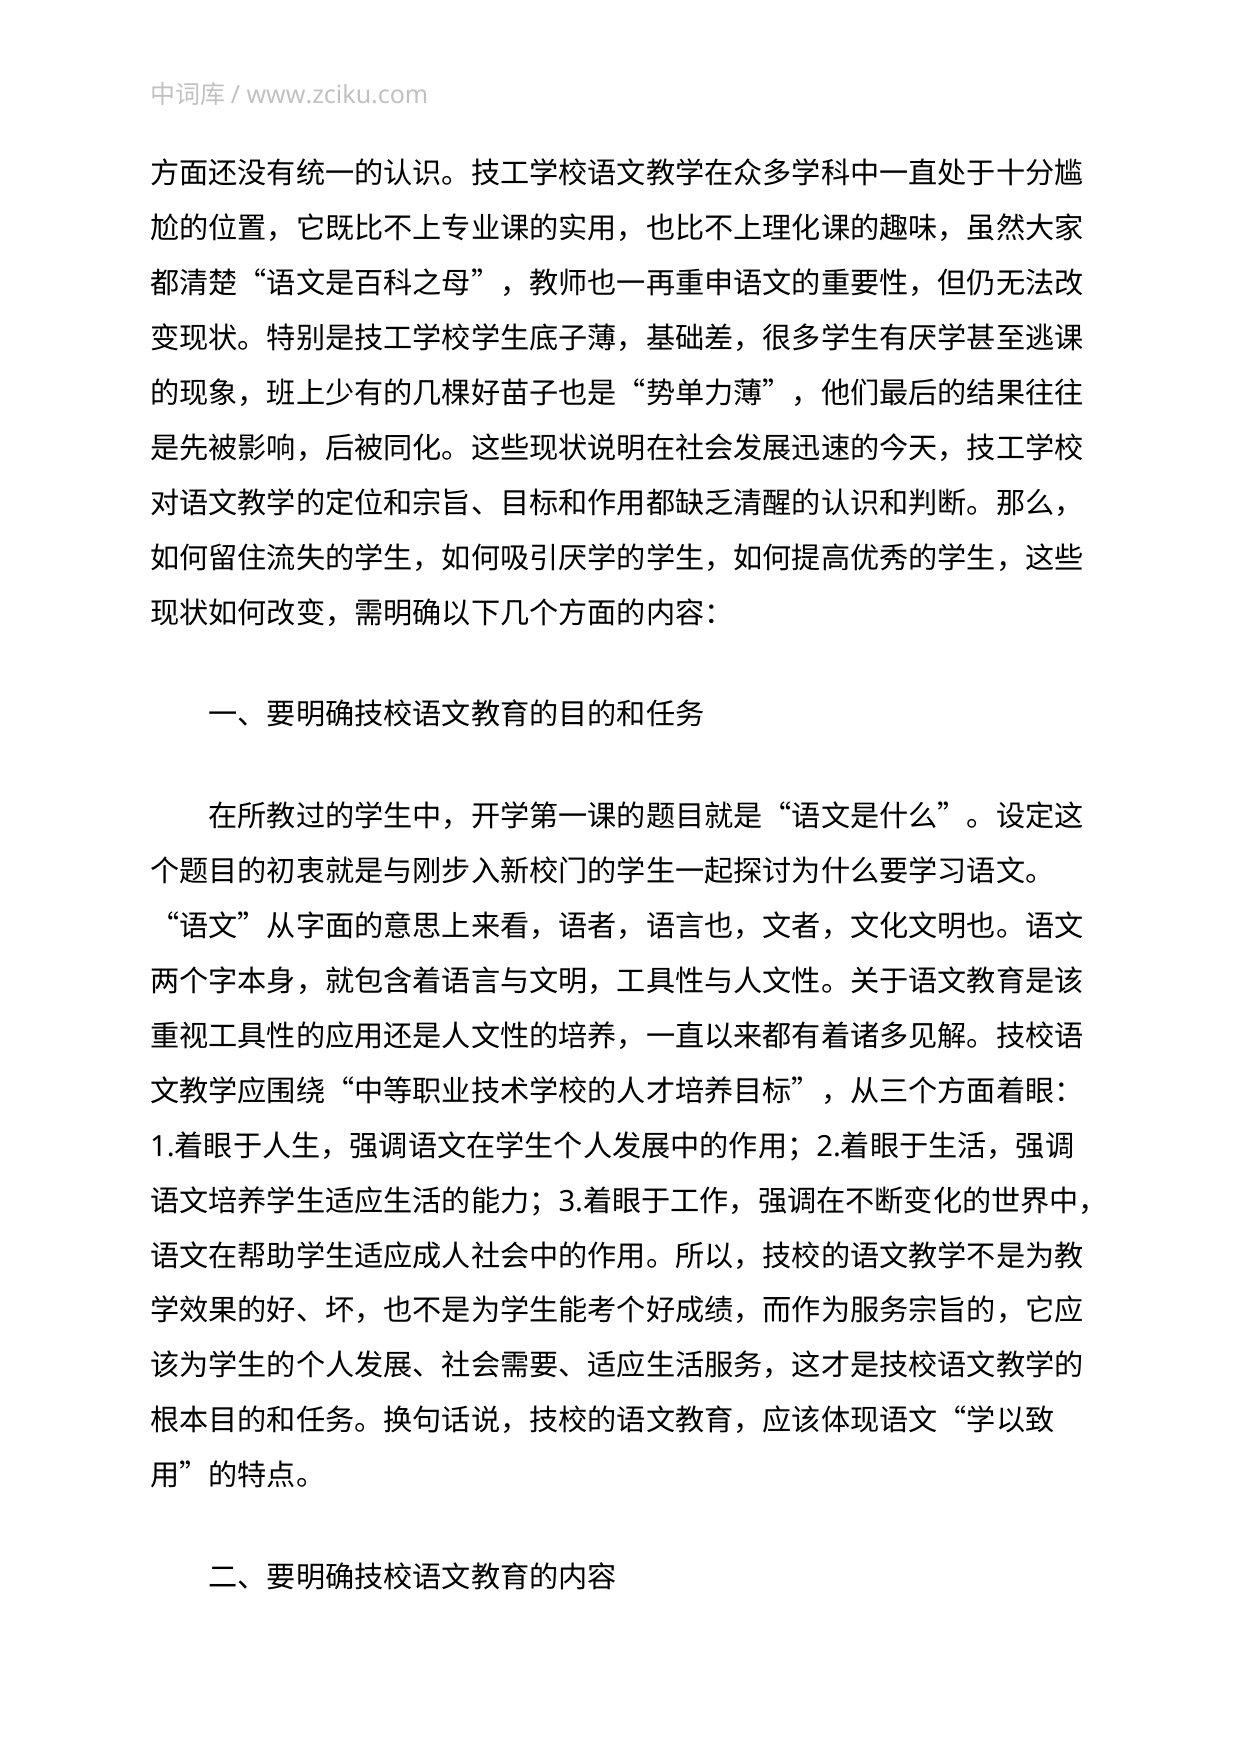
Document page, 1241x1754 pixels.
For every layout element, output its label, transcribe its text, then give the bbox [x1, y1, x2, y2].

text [150, 150, 1090, 631]
text 在所教过的学生中，开学第一课的题目就是“语文是什么”。设定这个题目的初衷就是与刚步入新校门的学生一起探讨为什么要学习语文。“语文”从字面的意思上来看，语者，语言也，文者，文化文明也。语文两个字本身，就包含着语言与文明，工具性与人文性。关于语文教育是该重视工具性的应用还是人文性的培养，一直以来都有着诸多见解。技校语文教学应围绕“中等职业技术学校的人才培养目标”，从三个方面着眼：1.着眼于人生，强调语文在学生个人发展中的作用；2.着眼于生活，强调语文培养学生适应生活的能力；3.着眼于工作，强调在不断变化的世界中，语文在帮助学生适应成人社会中的作用。所以，技校的语文教学不是为教学效果的好、坏，也不是为学生能考个好成绩，而作为服务宗旨的，它应该为学生的个人发展、社会需要、适应生活服务，这才是技校语文教学的根本目的和任务。换句话说，技校的语文教育，应该体现语文“学以致用”的特点。 [150, 793, 1090, 1494]
text 一、要明确技校语文教育的目的和任务 [150, 691, 1090, 733]
text 二、要明确技校语文教育的内容 [150, 1553, 1090, 1596]
